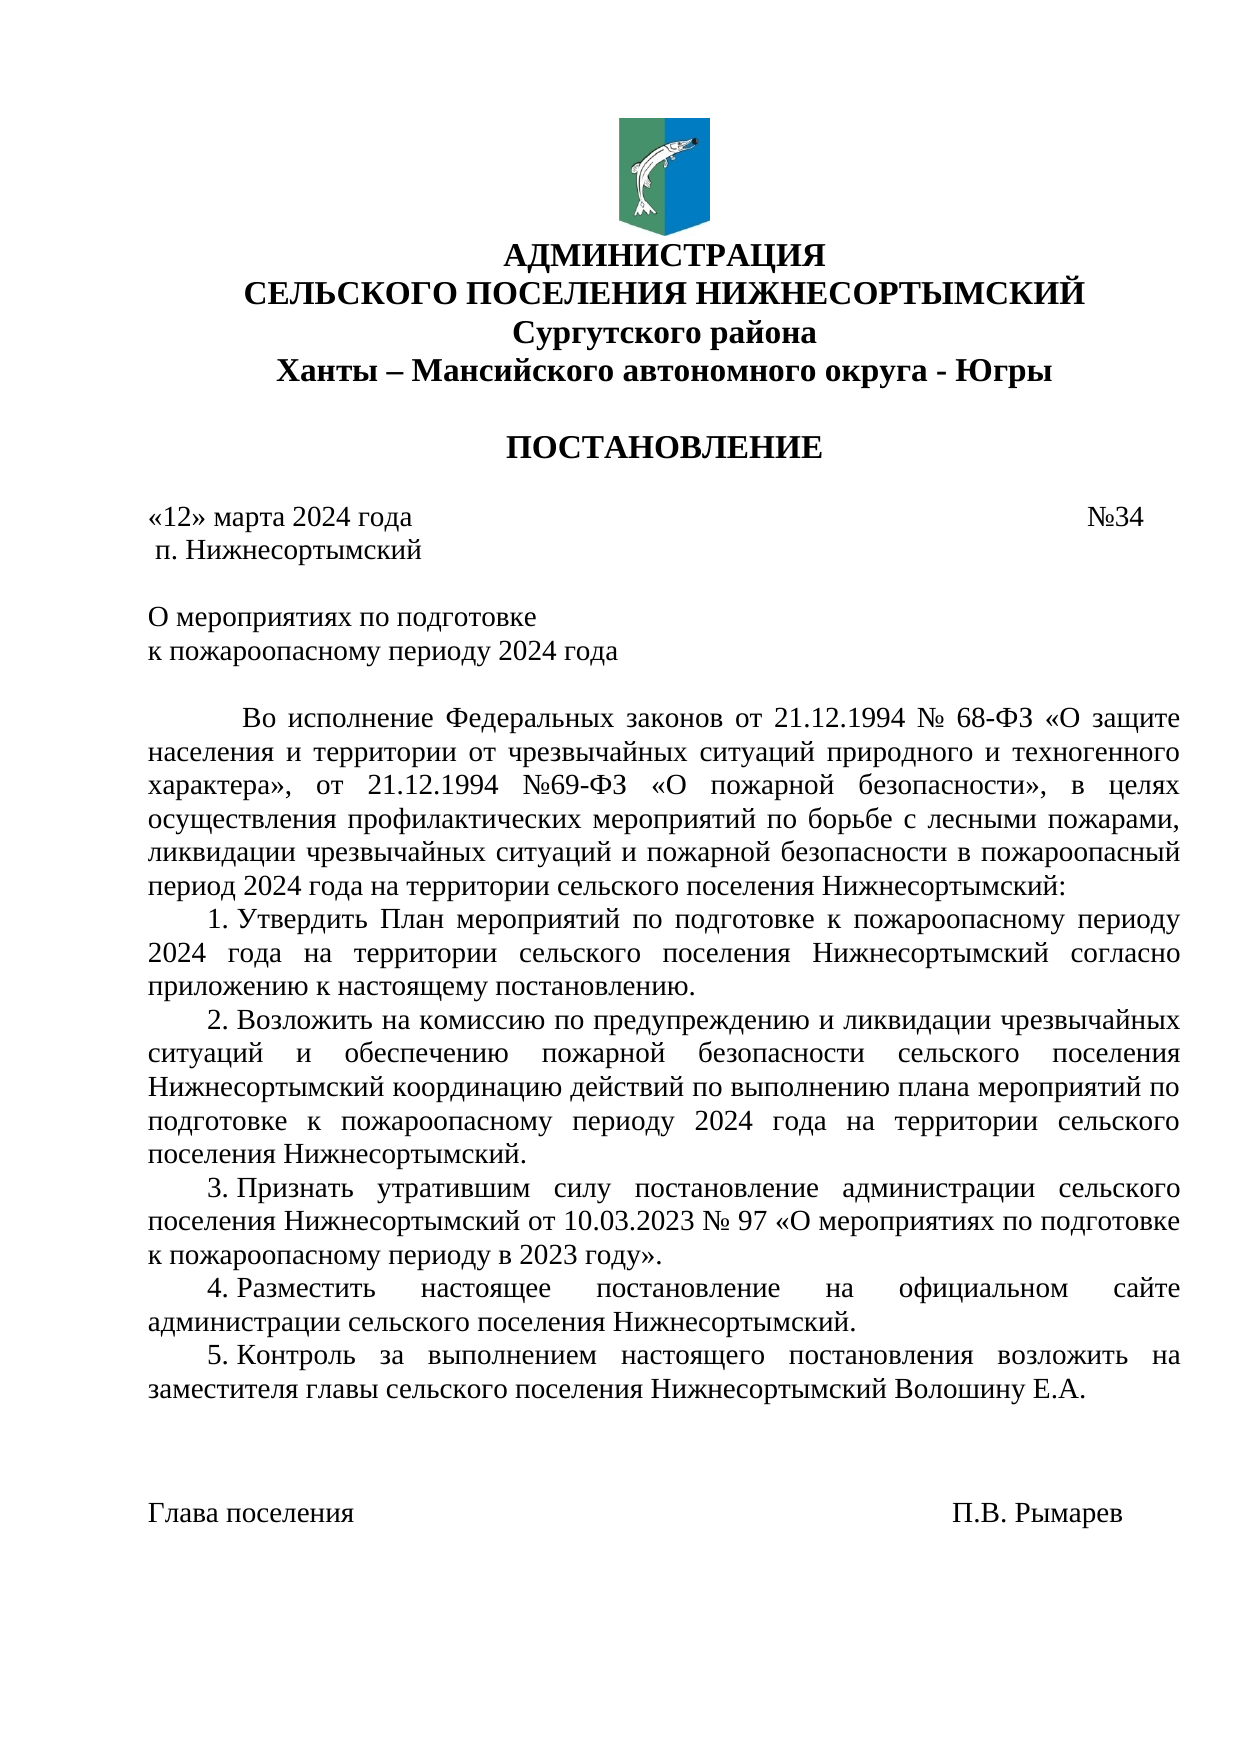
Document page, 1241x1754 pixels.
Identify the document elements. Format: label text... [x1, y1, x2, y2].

text СЕЛЬСКОГО ПОСЕЛЕНИЯ НИЖНЕСОРТЫМСКИЙ [148, 274, 1181, 312]
text к пожароопасному периоду 2024 года [148, 633, 1181, 667]
list Утвердить План мероприятий по подготовке к пожароопасному периоду 2024 года на территории сельского поселения Нижнесортымский согласно приложению к настоящему постановлению. [148, 901, 1181, 1002]
list Возложить на комиссию по предупреждению и ликвидации чрезвычайных ситуаций и обеспечению пожарной безопасности сельского поселения Нижнесортымский координацию действий по выполнению плана мероприятий по подготовке к пожароопасному периоду 2024 года на территории сельского поселения Нижнесортымский. [148, 1002, 1181, 1170]
picture [619, 118, 710, 236]
text Глава поселения П.В. Рымарев [148, 1496, 1240, 1529]
text Во исполнение Федеральных законов от 21.12.1994 № 68-ФЗ «О защите населения и территории от чрезвычайных ситуаций природного и техногенного характера», от 21.12.1994 №69-ФЗ «О пожарной безопасности», в целях осуществления профилактических мероприятий по борьбе с лесными пожарами, ликвидации чрезвычайных ситуаций и пожарной безопасности в пожароопасный период 2024 года на территории сельского поселения Нижнесортымский: [148, 700, 1181, 901]
list Контроль за выполнением настоящего постановления возложить на заместителя главы сельского поселения Нижнесортымский Волошину Е.А. [148, 1337, 1181, 1404]
text О мероприятиях по подготовке [148, 599, 1181, 633]
text ПОСТАНОВЛЕНИЕ [148, 427, 1181, 465]
text п. Нижнесортымский [148, 532, 1181, 566]
text Ханты – Мансийского автономного округа - Югры [148, 350, 1181, 389]
text Сургутского района [148, 312, 1181, 350]
list Разместить настоящее постановление на официальном сайте администрации сельского поселения Нижнесортымский. [148, 1270, 1181, 1337]
list Признать утратившим силу постановление администрации сельского поселения Нижнесортымский от 10.03.2023 № 97 «О мероприятиях по подготовке к пожароопасному периоду в 2023 году». [148, 1170, 1181, 1270]
text «12» марта 2024 года №34 [148, 499, 1181, 532]
text АДМИНИСТРАЦИЯ [148, 235, 1181, 274]
